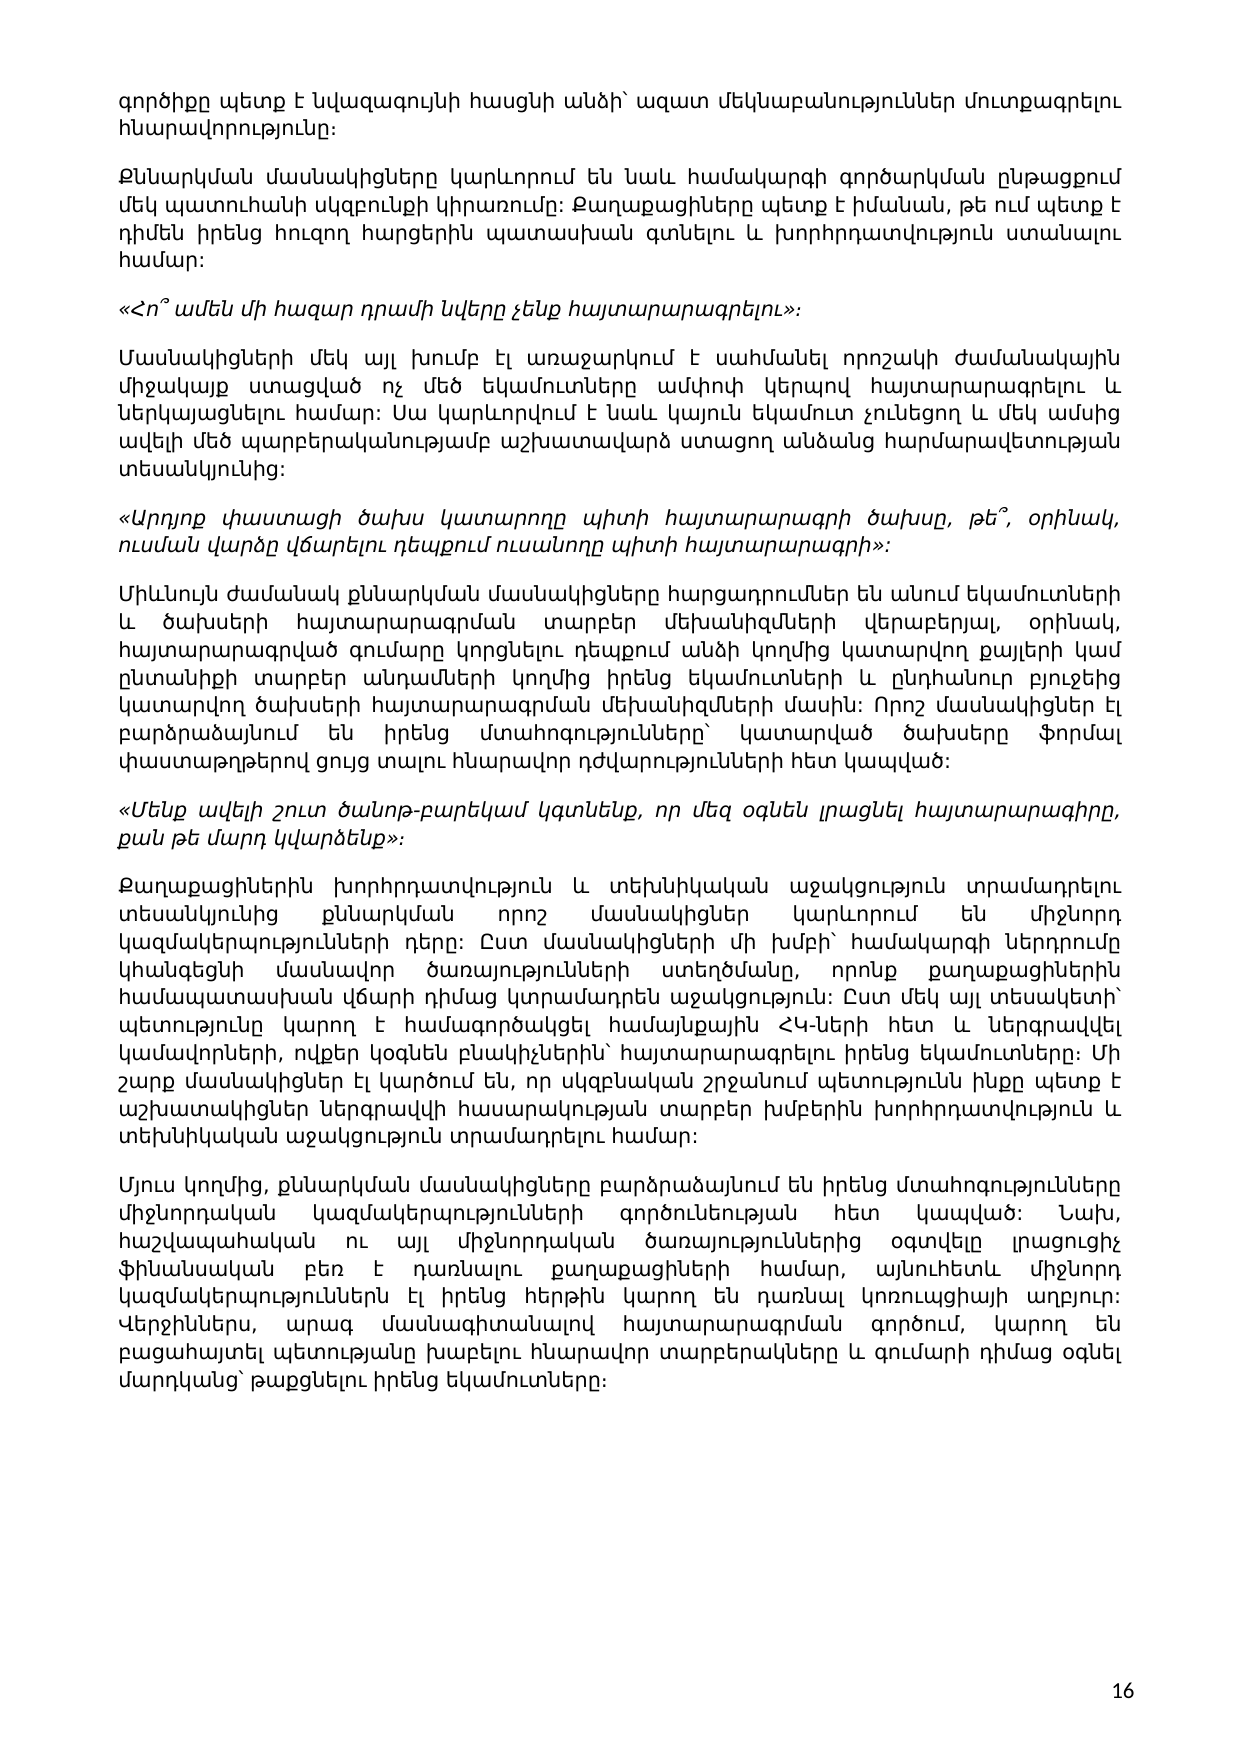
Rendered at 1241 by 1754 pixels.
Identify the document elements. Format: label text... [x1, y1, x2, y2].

text Քննարկման մասնակիցները կարևորում են նաև համակարգի գործարկման ընթացքում մեկ պատուհանի սկզբունքի կիրառումը: Քաղաքացիները պետք է իմանան, թե ում պետք է դիմեն իրենց հուզող հարցերին պատասխան գտնելու և խորհրդատվություն ստանալու համար: [118, 165, 1122, 273]
text Միևնույն ժամանակ քննարկման մասնակիցները հարցադրումներ են անում եկամուտների և ծախսերի հայտարարագրման տարբեր մեխանիզմների վերաբերյալ, օրինակ, հայտարարագրված գումարը կորցնելու դեպքում անձի կողմից կատարվող քայլերի կամ ընտանիքի տարբեր անդամների կողմից իրենց եկամուտների և ընդհանուր բյուջեից կատարվող ծախսերի հայտարարագրման մեխանիզմների մասին: Որոշ մասնակիցներ էլ բարձրաձայնում են իրենց մտահոգությունները՝ կատարված ծախսերը ֆորմալ փաստաթղթերով ցույց տալու հնարավոր դժվարությունների հետ կապված: [118, 582, 1122, 773]
text Մասնակիցների մեկ այլ խումբ էլ առաջարկում է սահմանել որոշակի ժամանակային միջակայք ստացված ոչ մեծ եկամուտները ամփոփ կերպով հայտարարագրելու և ներկայացնելու համար: Սա կարևորվում է նաև կայուն եկամուտ չունեցող և մեկ ամսից ավելի մեծ պարբերականությամբ աշխատավարձ ստացող անձանց հարմարավետության տեսանկյունից: [118, 346, 1122, 481]
text «Մենք ավելի շուտ ծանոթ-բարեկամ կգտնենք, որ մեզ օգնեն լրացնել հայտարարագիրը, քան թե մարդ կվարձենք»։ [118, 798, 1122, 850]
text Մյուս կողմից, քննարկման մասնակիցները բարձրաձայնում են իրենց մտահոգությունները միջնորդական կազմակերպությունների գործունեության հետ կապված: Նախ, հաշվապահական ու այլ միջնորդական ծառայություններից օգտվելը լրացուցիչ ֆինանսական բեռ է դառնալու քաղաքացիների համար, այնուհետև միջնորդ կազմակերպություններն էլ իրենց հերթին կարող են դառնալ կոռուպցիայի աղբյուր: Վերջիններս, արագ մասնագիտանալով հայտարարագրման գործում, կարող են բացահայտել պետությանը խաբելու հնարավոր տարբերակները և գումարի դիմաց օգնել մարդկանց՝ թաքցնելու իրենց եկամուտները։ [118, 1173, 1122, 1392]
text Քաղաքացիներին խորհրդատվություն և տեխնիկական աջակցություն տրամադրելու տեսանկյունից քննարկման որոշ մասնակիցներ կարևորում են միջնորդ կազմակերպությունների դերը: Ըստ մասնակիցների մի խմբի՝ համակարգի ներդրումը կհանգեցնի մասնավոր ծառայությունների ստեղծմանը, որոնք քաղաքացիներին համապատասխան վճարի դիմաց կտրամադրեն աջակցություն: Ըստ մեկ այլ տեսակետի՝ պետությունը կարող է համագործակցել համայնքային ՀԿ-ների հետ և ներգրավվել կամավորների, ովքեր կօգնեն բնակիչներին՝ հայտարարագրելու իրենց եկամուտները։ Մի շարք մասնակիցներ էլ կարծում են, որ սկզբնական շրջանում պետությունն ինքը պետք է աշխատակիցներ ներգրավվի հասարակության տարբեր խմբերին խորհրդատվություն և տեխնիկական աջակցություն տրամադրելու համար: [118, 874, 1122, 1149]
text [118, 89, 1122, 141]
text «Արդյոք փաստացի ծախս կատարողը պիտի հայտարարագրի ծախսը, թե՞, օրինակ, ուսման վարձը վճարելու դեպքում ուսանողը պիտի հայտարարագրի»: [118, 506, 1122, 558]
text «Հո՞ ամեն մի հազար դրամի նվերը չենք հայտարարագրելու»։ [118, 297, 1122, 321]
